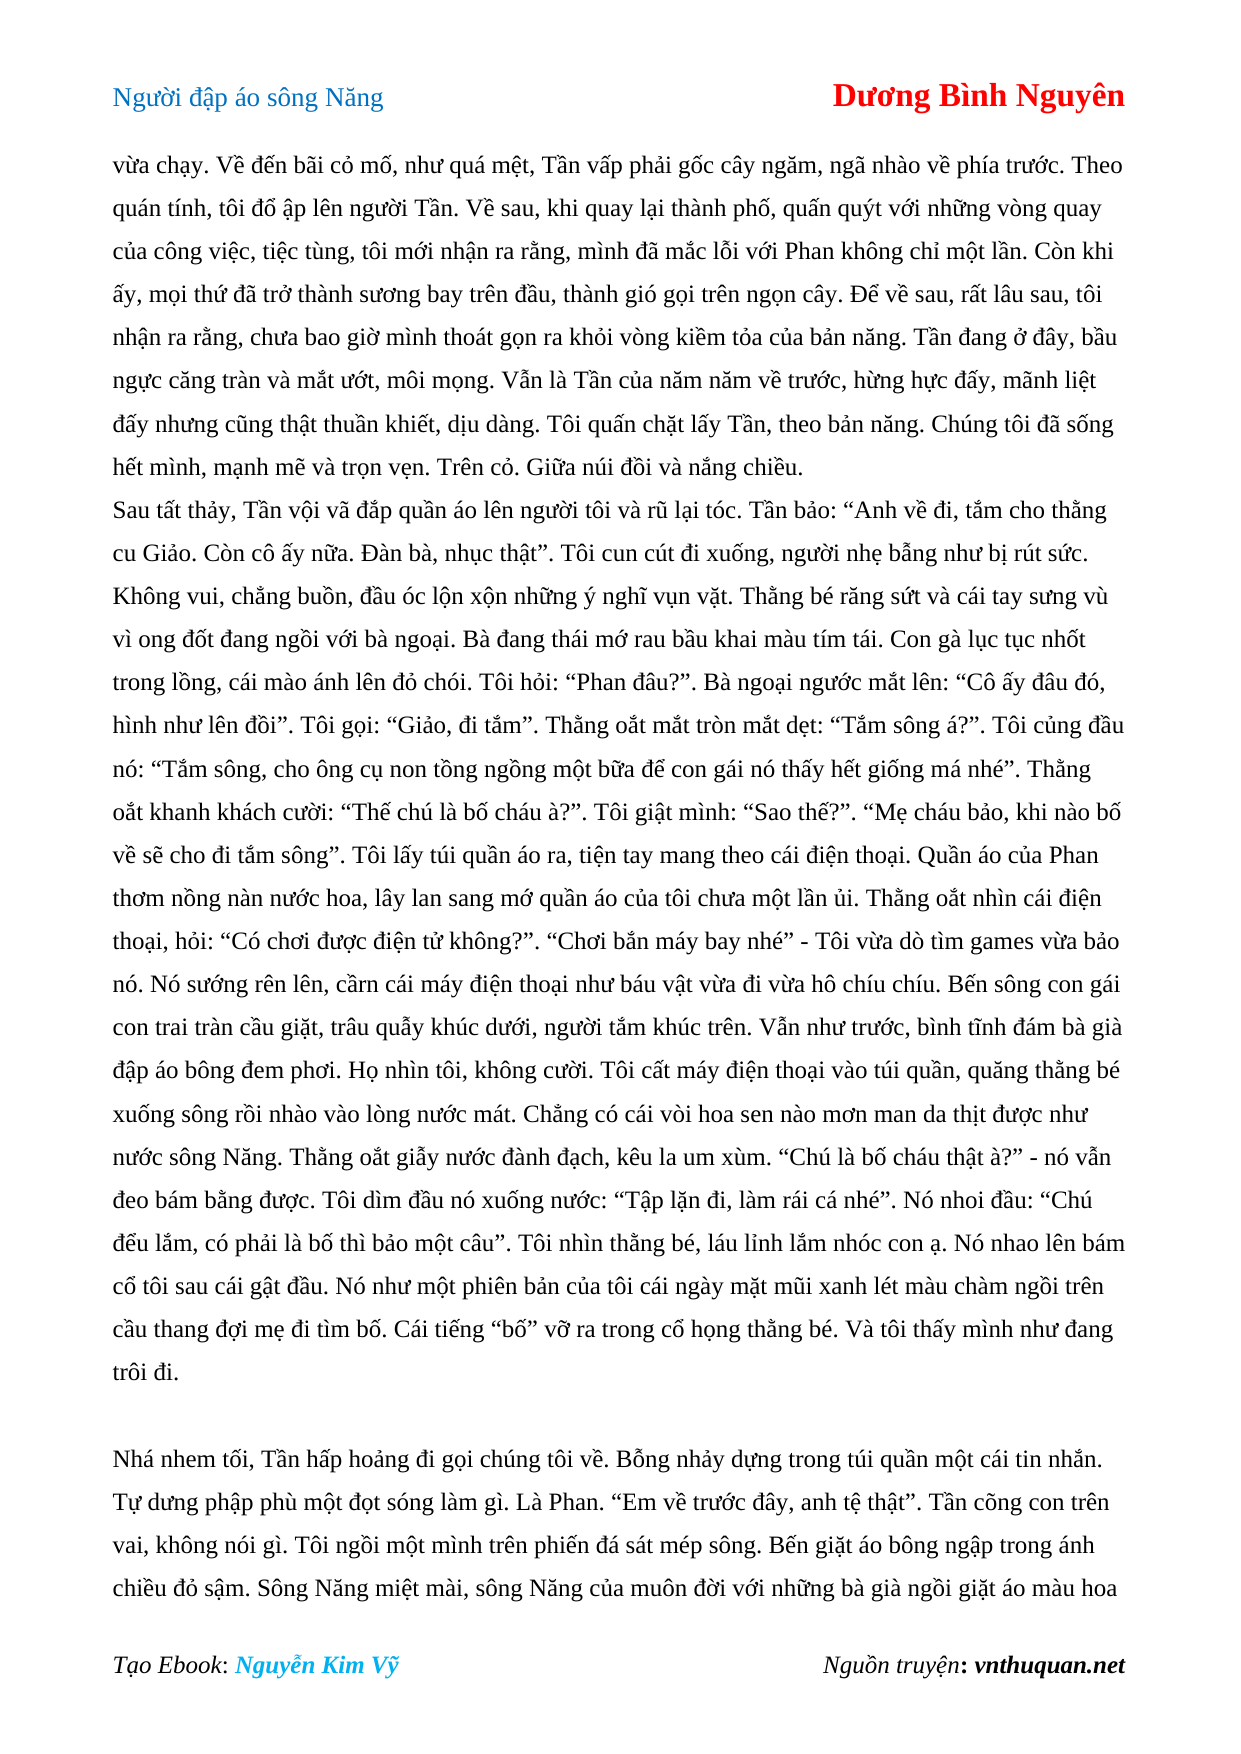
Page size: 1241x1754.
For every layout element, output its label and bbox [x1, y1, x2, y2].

text [112, 150, 1128, 1602]
